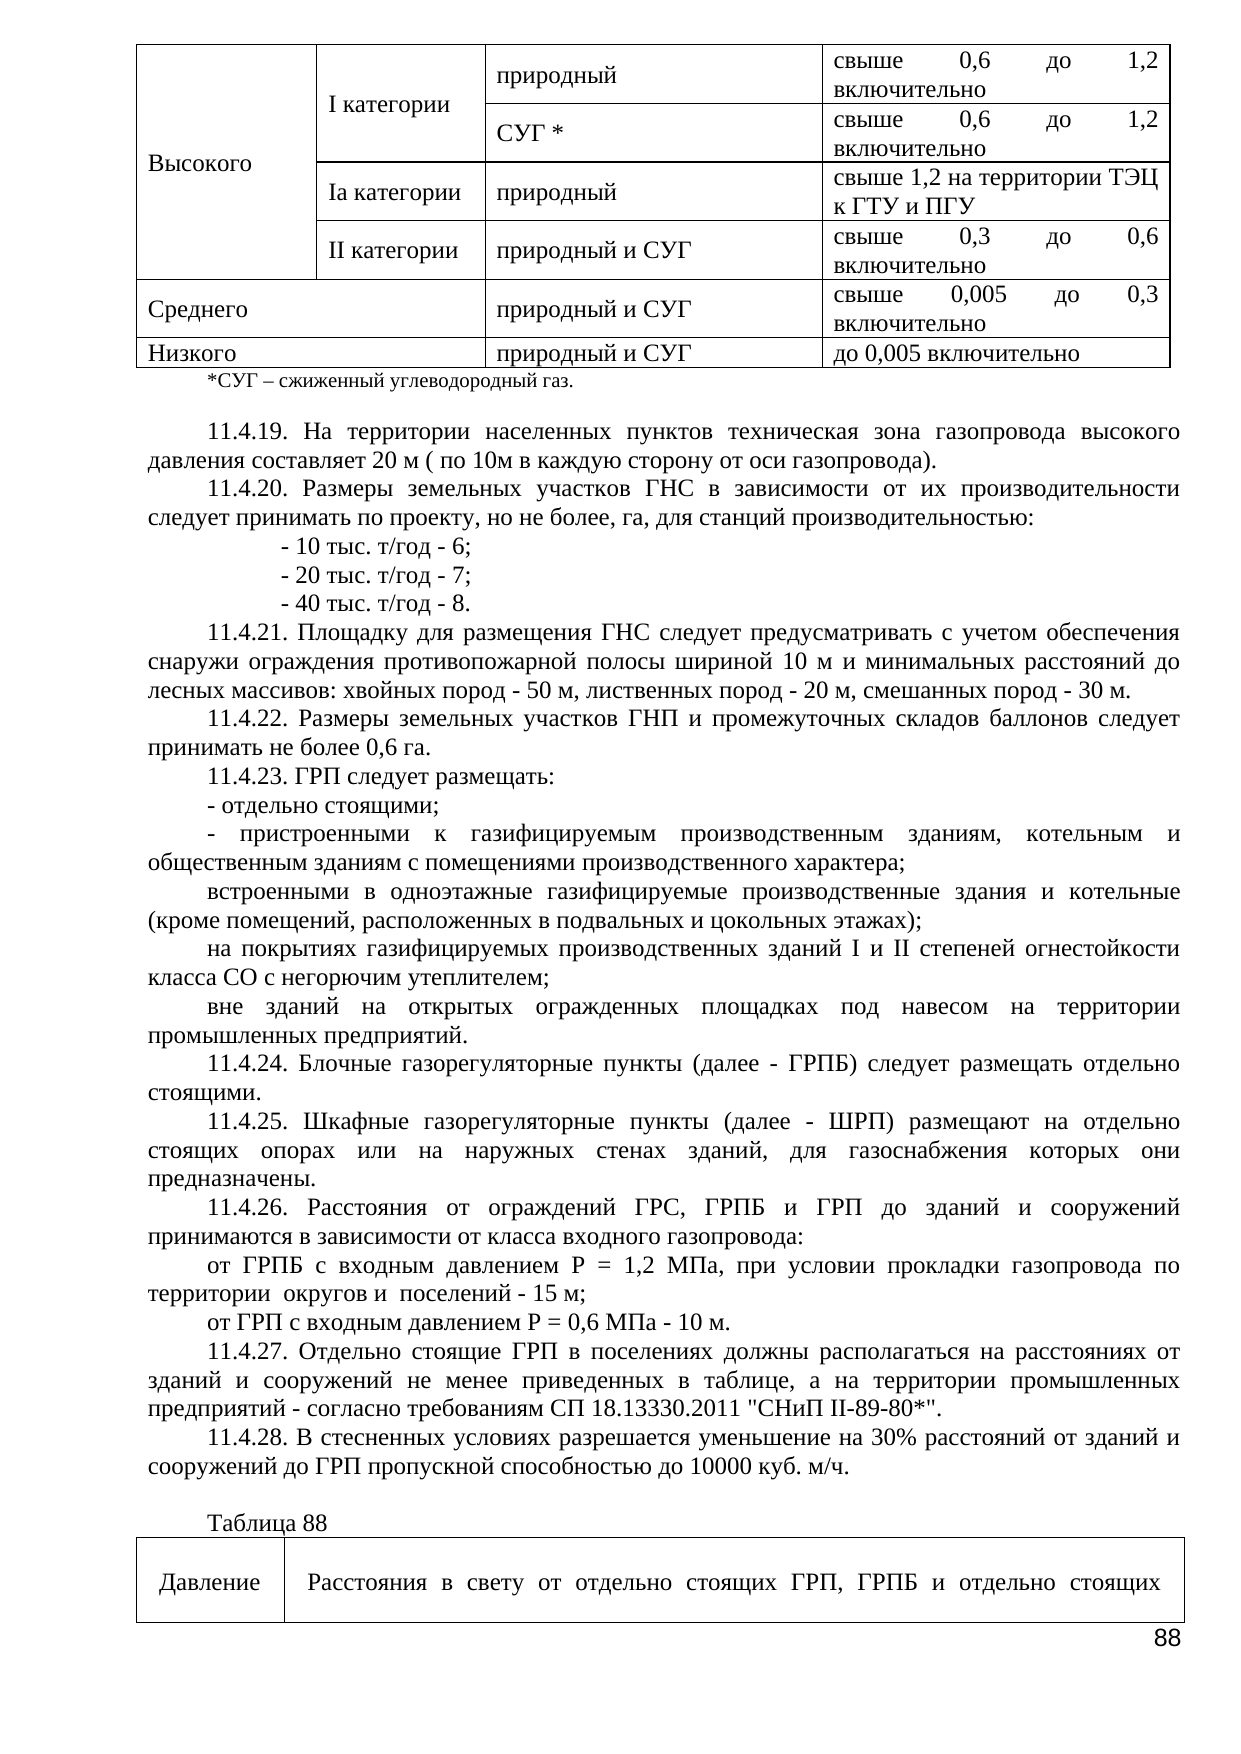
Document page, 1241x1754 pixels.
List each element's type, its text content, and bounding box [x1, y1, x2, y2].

text 11.4.26. Расстояния от ограждений ГРС, ГРПБ и ГРП до зданий и сооружений принимаются в зависимости от класса входного газопровода: [148, 1192, 1181, 1250]
text от ГРПБ с входным давлением Р = 1,2 МПа, при условии прокладки газопровода по территории округов и поселений - 15 м; [148, 1250, 1181, 1307]
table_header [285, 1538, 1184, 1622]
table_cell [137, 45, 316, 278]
text 11.4.19. На территории населенных пунктов техническая зона газопровода высокого давления составляет 20 м ( по 10м в каждую сторону от оси газопровода). [148, 416, 1181, 473]
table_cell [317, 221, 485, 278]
text 11.4.23. ГРП следует размещать: [148, 761, 1181, 790]
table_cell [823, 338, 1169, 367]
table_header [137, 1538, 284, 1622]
text 11.4.22. Размеры земельных участков ГНП и промежуточных складов баллонов следует принимать не более 0,6 га. [148, 703, 1181, 761]
text 11.4.20. Размеры земельных участков ГНС в зависимости от их производительности следует принимать по проекту, но не более, га, для станций производительностью: [148, 473, 1181, 531]
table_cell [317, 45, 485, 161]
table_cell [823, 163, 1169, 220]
text - пристроенными к газифицируемым производственным зданиям, котельным и общественным зданиям с помещениями производственного характера; [148, 818, 1181, 876]
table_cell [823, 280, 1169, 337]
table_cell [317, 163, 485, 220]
text - 10 тыс. т/год - 6; [221, 531, 1181, 560]
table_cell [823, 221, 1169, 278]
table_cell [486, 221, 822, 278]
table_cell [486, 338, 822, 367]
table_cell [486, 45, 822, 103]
text *СУГ – сжиженный углеводородный газ. [148, 368, 1181, 392]
text Таблица 88 [148, 1508, 1181, 1537]
text - 40 тыс. т/год - 8. [221, 588, 1181, 617]
text - отдельно стоящими; [148, 790, 1181, 818]
text 11.4.25. Шкафные газорегуляторные пункты (далее - ШРП) размещают на отдельно стоящих опорах или на наружных стенах зданий, для газоснабжения которых они предназначены. [148, 1106, 1181, 1192]
text от ГРП с входным давлением Р = 0,6 МПа - 10 м. [148, 1307, 1181, 1336]
text вне зданий на открытых огражденных площадках под навесом на территории промышленных предприятий. [148, 991, 1181, 1048]
text 11.4.27. Отдельно стоящие ГРП в поселениях должны располагаться на расстояниях от зданий и сооружений не менее приведенных в таблице, а на территории промышленных предприятий - согласно требованиям СП 18.13330.2011 "СНиП II-89-80*". [148, 1336, 1181, 1422]
text - 20 тыс. т/год - 7; [221, 560, 1181, 588]
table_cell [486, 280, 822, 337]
text 11.4.21. Площадку для размещения ГНС следует предусматривать с учетом обеспечения снаружи ограждения противопожарной полосы шириной 10 м и минимальных расстояний до лесных массивов: хвойных пород - 50 м, лиственных пород - 20 м, смешанных пород - 30 м. [148, 617, 1181, 703]
text 11.4.24. Блочные газорегуляторные пункты (далее - ГРПБ) следует размещать отдельно стоящими. [148, 1048, 1181, 1106]
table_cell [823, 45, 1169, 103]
text 11.4.28. В стесненных условиях разрешается уменьшение на 30% расстояний от зданий и сооружений до ГРП пропускной способностью до 10000 куб. м/ч. [148, 1422, 1181, 1480]
text встроенными в одноэтажные газифицируемые производственные здания и котельные (кроме помещений, расположенных в подвальных и цокольных этажах); [148, 876, 1181, 933]
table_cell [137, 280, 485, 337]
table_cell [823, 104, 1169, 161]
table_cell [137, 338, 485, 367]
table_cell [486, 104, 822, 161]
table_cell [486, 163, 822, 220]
text на покрытиях газифицируемых производственных зданий I и II степеней огнестойкости класса СО с негорючим утеплителем; [148, 933, 1181, 991]
